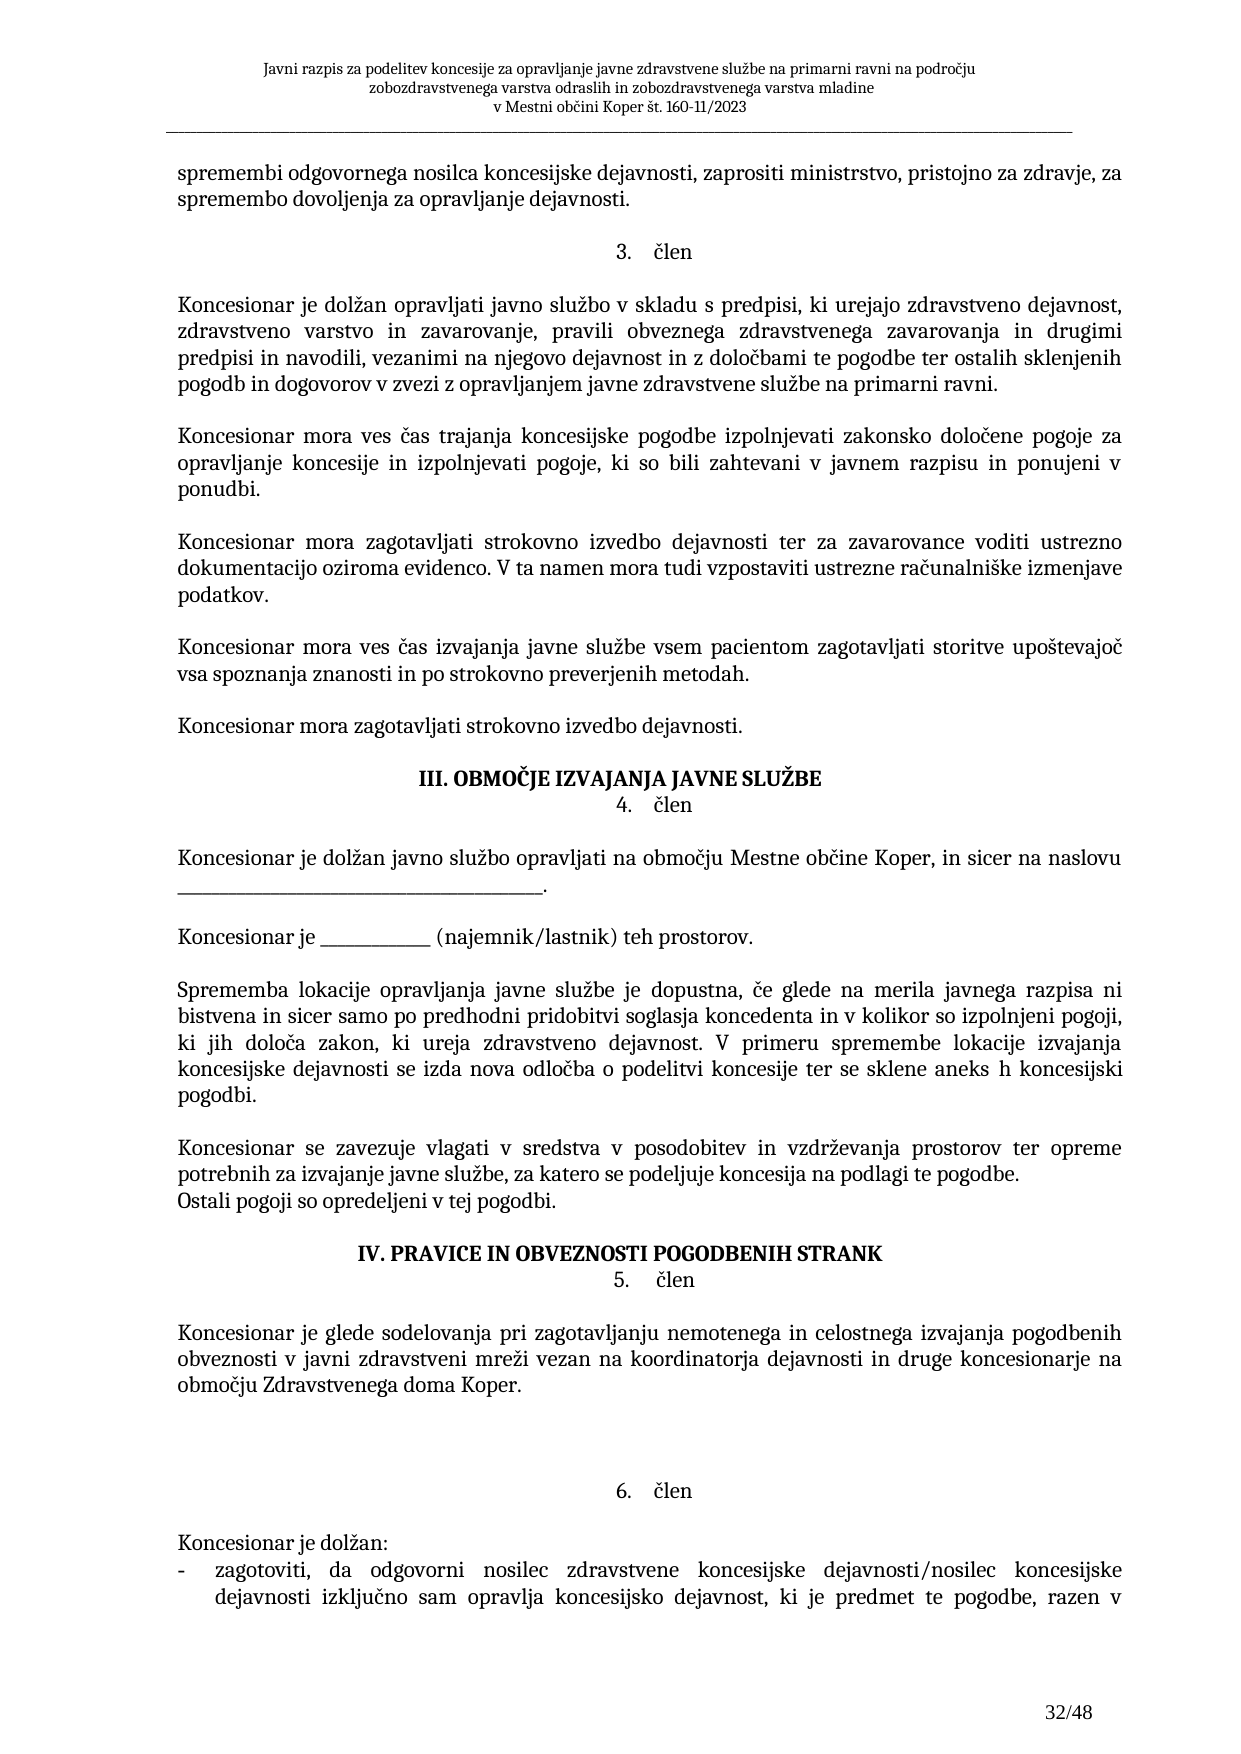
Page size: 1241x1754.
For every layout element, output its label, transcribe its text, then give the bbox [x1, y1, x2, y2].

list člen [185, 239, 1123, 265]
text Sprememba lokacije opravljanja javne službe je dopustna, če glede na merila javnega razpisa ni bistvena in sicer samo po predhodni pridobitvi soglasja koncedenta in v kolikor so izpolnjeni pogoji, ki jih določa zakon, ki ureja zdravstveno dejavnost. V primeru spremembe lokacije izvajanja koncesijske dejavnosti se izda nova odločba o podelitvi koncesije ter se sklene aneks h koncesijski pogodbi. [177, 977, 1123, 1108]
list člen [185, 1267, 1123, 1293]
subtitle III. OBMOČJE IZVAJANJA JAVNE SLUŽBE [148, 766, 1092, 792]
text Koncesionar se zavezuje vlagati v sredstva v posodobitev in vzdrževanja prostorov ter opreme potrebnih za izvajanje javne službe, za katero se podeljuje koncesija na podlagi te pogodbe. [177, 1135, 1123, 1188]
list člen [185, 792, 1123, 819]
list člen [185, 1477, 1123, 1504]
text Koncesionar je dolžan javno službo opravljati na območju Mestne občine Koper, in sicer na naslovu ___________________________________________. [177, 845, 1123, 898]
text Koncesionar je glede sodelovanja pri zagotavljanju nemotenega in celostnega izvajanja pogodbenih obveznosti v javni zdravstveni mreži vezan na koordinatorja dejavnosti in druge koncesionarje na območju Zdravstvenega doma Koper. [177, 1319, 1123, 1398]
text Koncesionar mora ves čas izvajanja javne službe vsem pacientom zagotavljati storitve upoštevajoč vsa spoznanja znanosti in po strokovno preverjenih metodah. [177, 634, 1123, 687]
subtitle IV. PRAVICE IN OBVEZNOSTI POGODBENIH STRANK [148, 1240, 1092, 1267]
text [177, 160, 1123, 212]
text Koncesionar je dolžan: [177, 1530, 1123, 1557]
text Koncesionar mora zagotavljati strokovno izvedbo dejavnosti. [177, 713, 1123, 739]
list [177, 1557, 1123, 1610]
text Koncesionar mora zagotavljati strokovno izvedbo dejavnosti ter za zavarovance voditi ustrezno dokumentacijo oziroma evidenco. V ta namen mora tudi vzpostaviti ustrezne računalniške izmenjave podatkov. [177, 529, 1123, 608]
text Koncesionar je _____________ (najemnik/lastnik) teh prostorov. [177, 924, 1123, 950]
text Koncesionar mora ves čas trajanja koncesijske pogodbe izpolnjevati zakonsko določene pogoje za opravljanje koncesije in izpolnjevati pogoje, ki so bili zahtevani v javnem razpisu in ponujeni v ponudbi. [177, 423, 1123, 502]
text Ostali pogoji so opredeljeni v tej pogodbi. [177, 1188, 1123, 1214]
text Koncesionar je dolžan opravljati javno službo v skladu s predpisi, ki urejajo zdravstveno dejavnost, zdravstveno varstvo in zavarovanje, pravili obveznega zdravstvenega zavarovanja in drugimi predpisi in navodili, vezanimi na njegovo dejavnost in z določbami te pogodbe ter ostalih sklenjenih pogodb in dogovorov v zvezi z opravljanjem javne zdravstvene službe na primarni ravni. [177, 292, 1123, 397]
